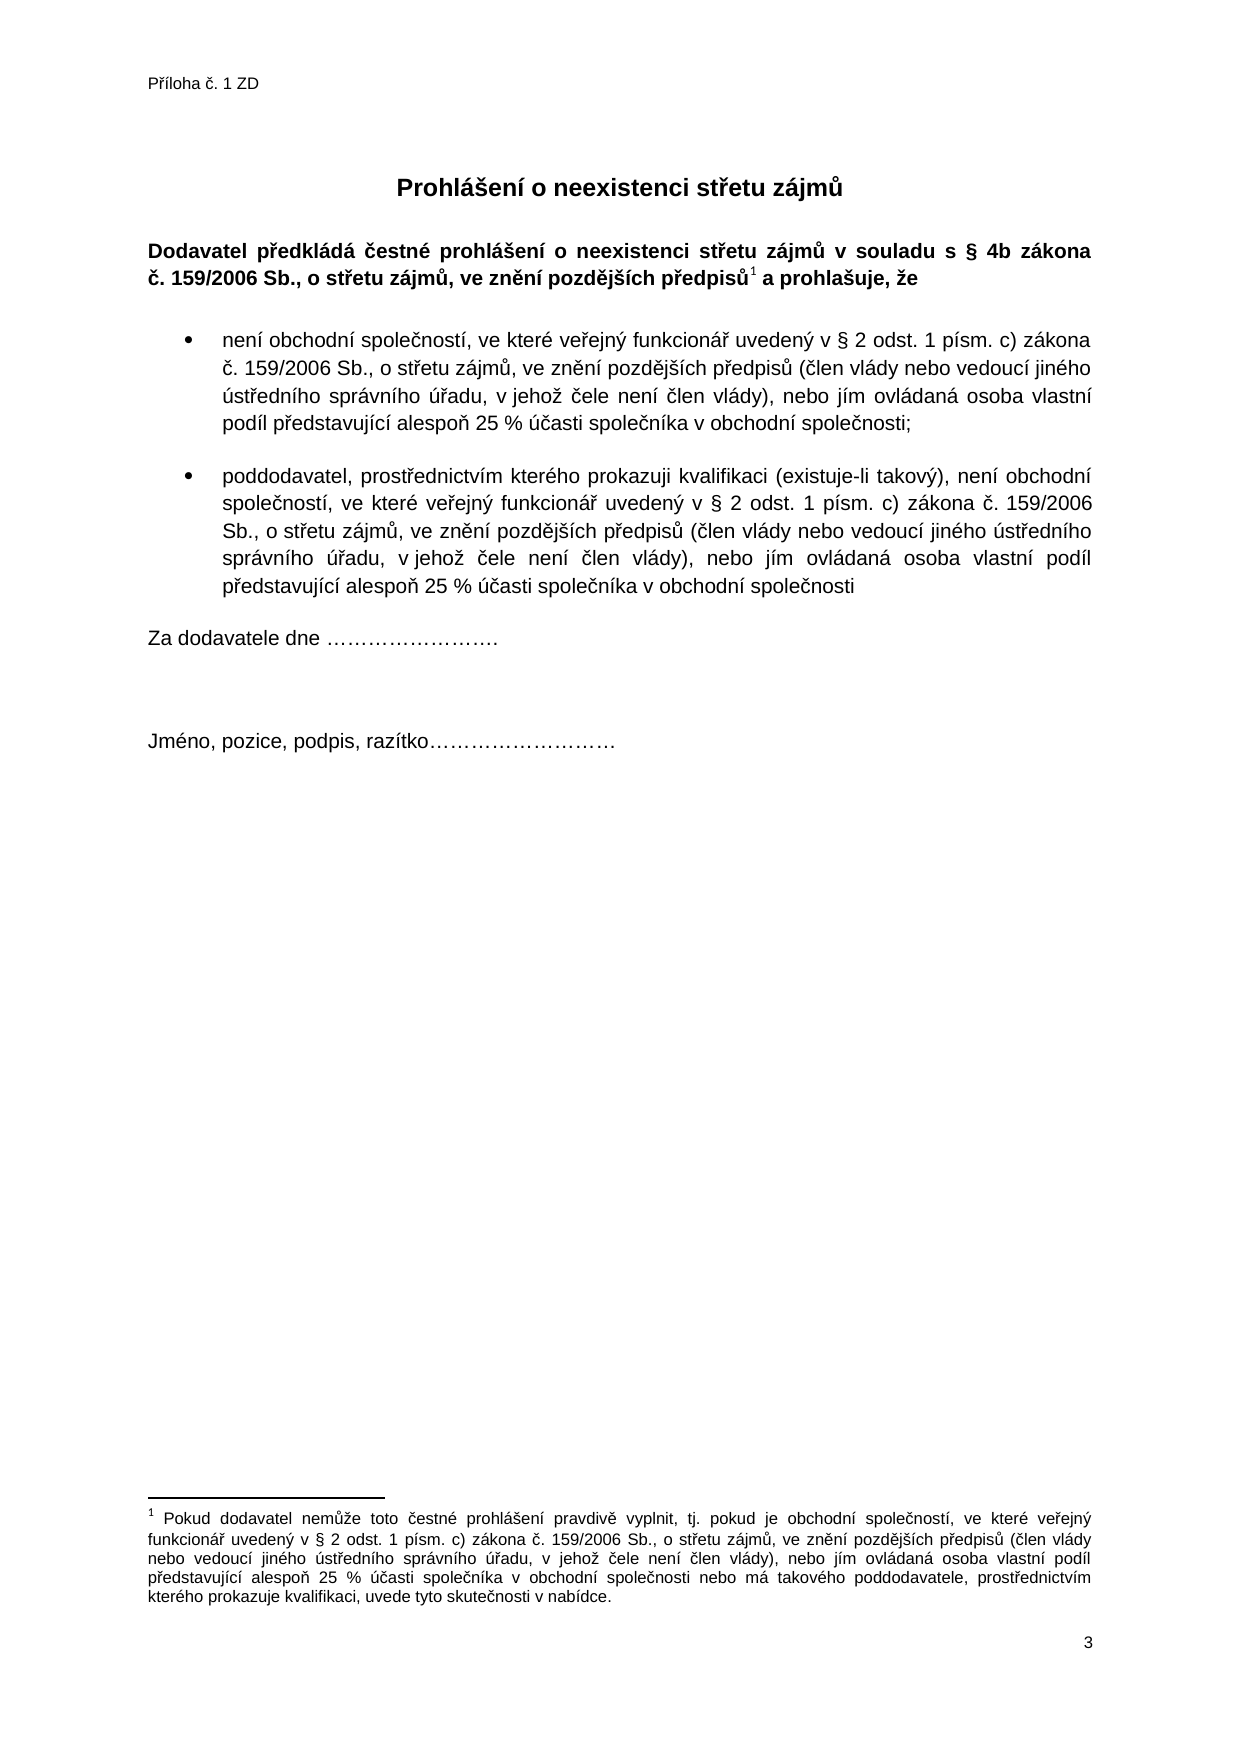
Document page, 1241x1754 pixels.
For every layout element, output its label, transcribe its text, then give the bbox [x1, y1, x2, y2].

text Jméno, pozice, podpis, razítko……………………… [148, 728, 1093, 752]
text Za dodavatele dne ……………………. [148, 626, 1093, 650]
list poddodavatel, prostřednictvím kterého prokazuji kvalifikaci (existuje-li takový), není obchodní společností, ve které veřejný funkcionář uvedený v § 2 odst. 1 písm. c) zákona č. 159/2006 Sb., o střetu zájmů, ve znění pozdějších předpisů (člen vlády nebo vedoucí jiného ústředního správního úřadu, v jehož čele není člen vlády), nebo jím ovládaná osoba vlastní podíl představující alespoň 25 % účasti společníka v obchodní společnosti [185, 463, 1093, 597]
text Dodavatel předkládá čestné prohlášení o neexistenci střetu zájmů v souladu s § 4b zákona č. 159/2006 Sb., o střetu zájmů, ve znění pozdějších předpisů a prohlašuje, že [148, 239, 1093, 291]
list není obchodní společností, ve které veřejný funkcionář uvedený v § 2 odst. 1 písm. c) zákona č. 159/2006 Sb., o střetu zájmů, ve znění pozdějších předpisů (člen vlády nebo vedoucí jiného ústředního správního úřadu, v jehož čele není člen vlády), nebo jím ovládaná osoba vlastní podíl představující alespoň 25 % účasti společníka v obchodní společnosti; [185, 328, 1093, 435]
text Prohlášení o neexistenci střetu zájmů [148, 173, 1093, 201]
